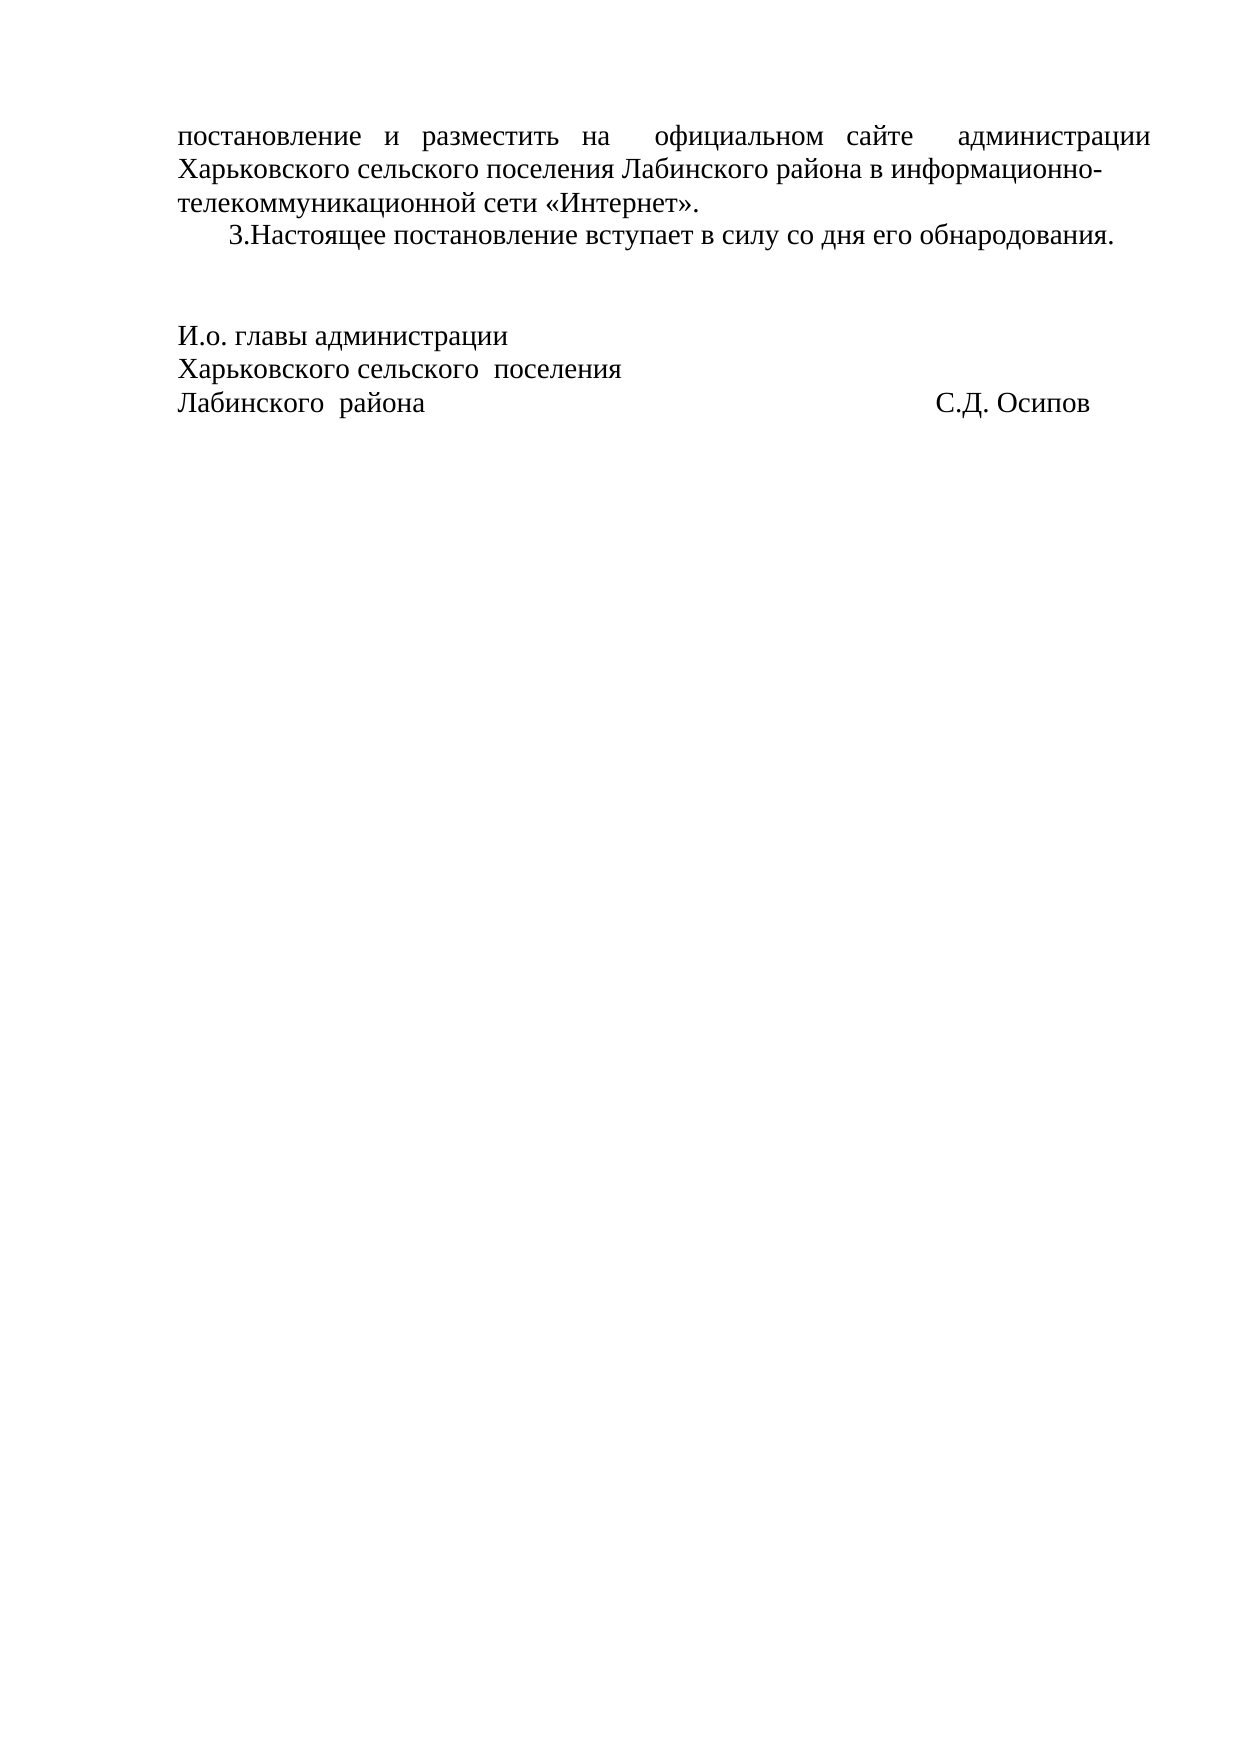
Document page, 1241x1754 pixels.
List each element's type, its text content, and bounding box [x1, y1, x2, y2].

text Харьковского сельского поселения [177, 351, 1152, 385]
text И.о. главы администрации [177, 318, 1152, 351]
text телекоммуникационной сети «Интернет». [177, 185, 1152, 219]
text постановление и разместить на официальном сайте администрации Харьковского сельского поселения Лабинского района в информационно- [177, 118, 1152, 185]
text Лабинского района С.Д. Осипов [177, 385, 1152, 418]
text 3.Настоящее постановление вступает в силу со дня его обнародования. [177, 219, 1152, 251]
